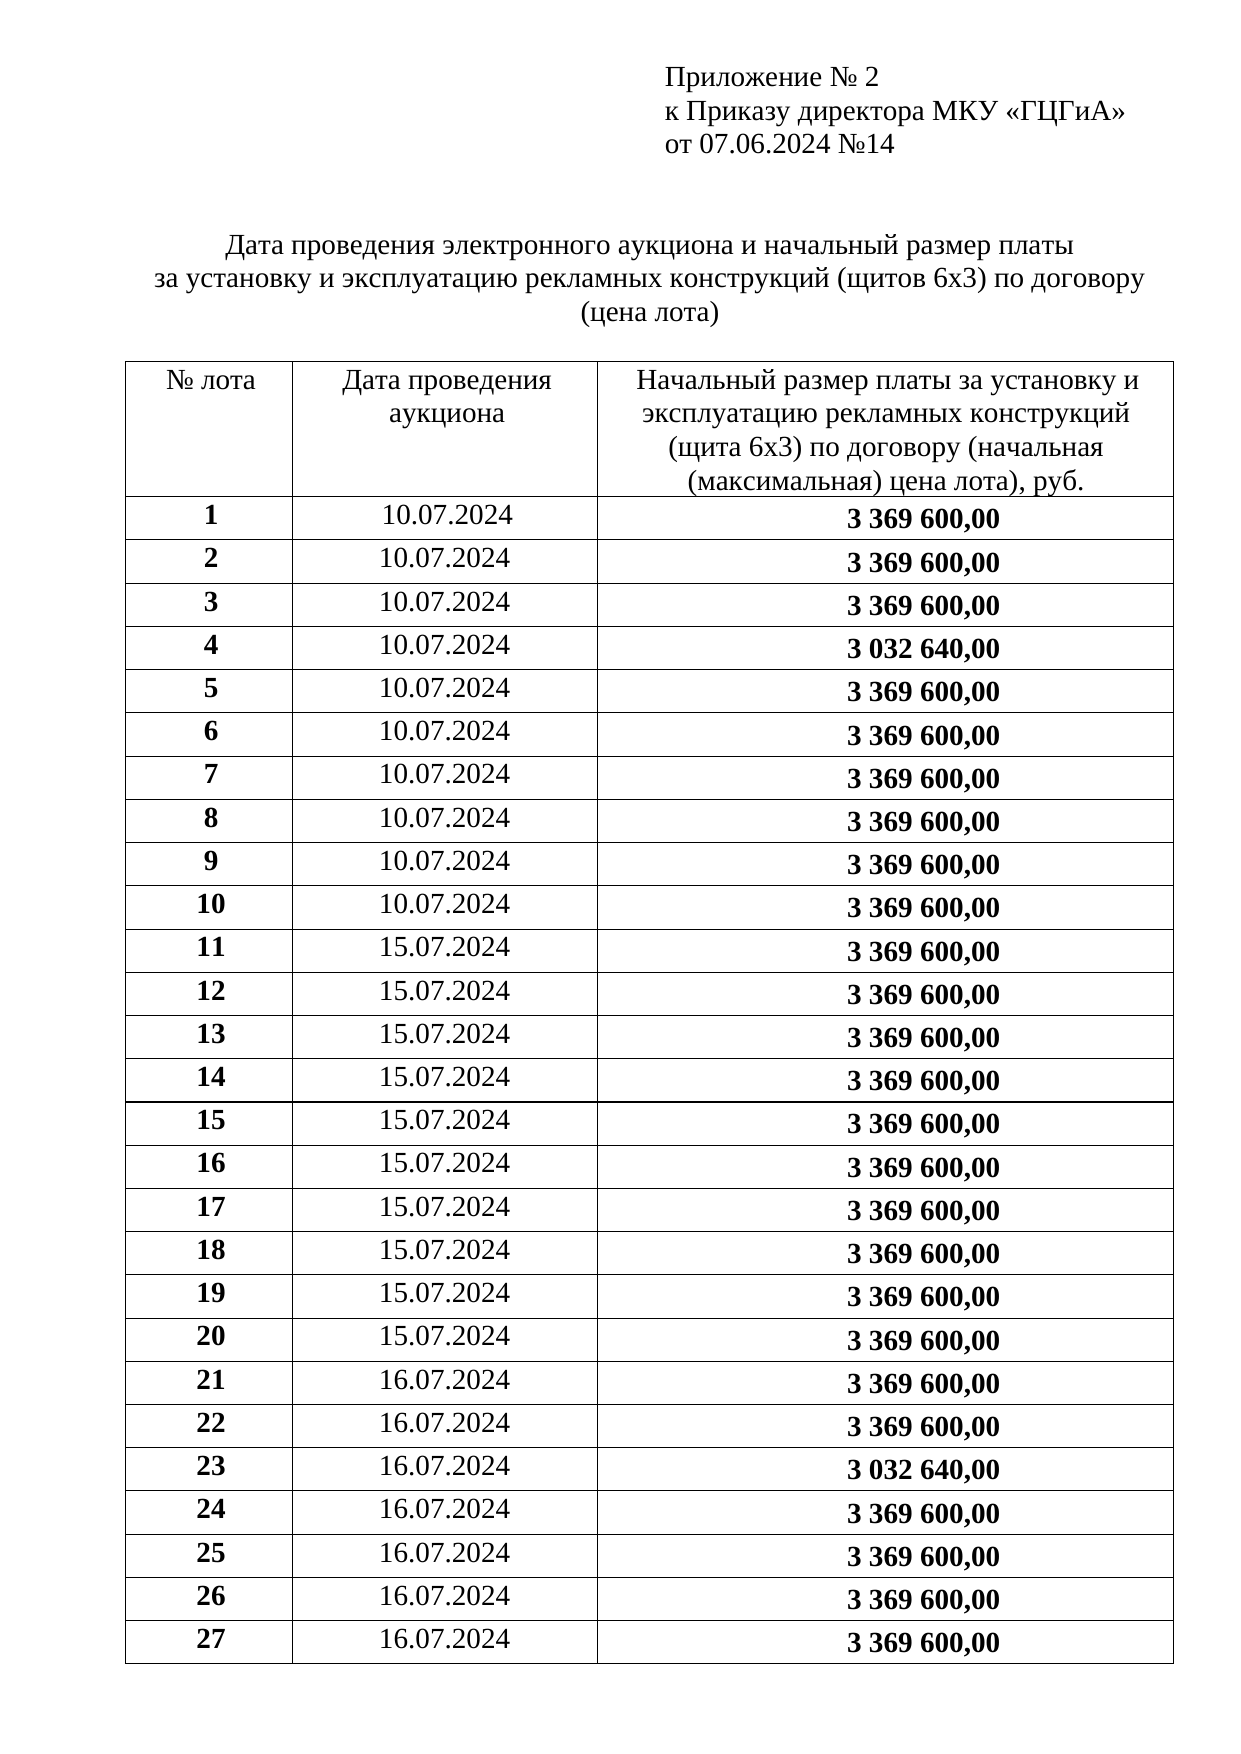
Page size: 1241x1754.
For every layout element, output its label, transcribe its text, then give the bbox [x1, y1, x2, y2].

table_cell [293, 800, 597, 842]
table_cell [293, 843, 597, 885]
text от 07.06.2024 №14 [664, 126, 1181, 160]
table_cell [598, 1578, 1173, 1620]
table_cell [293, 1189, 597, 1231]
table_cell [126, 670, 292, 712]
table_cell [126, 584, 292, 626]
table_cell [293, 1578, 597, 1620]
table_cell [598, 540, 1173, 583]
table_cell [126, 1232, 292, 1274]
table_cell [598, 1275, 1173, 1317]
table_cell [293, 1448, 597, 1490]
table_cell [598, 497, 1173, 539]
text за установку и эксплуатацию рекламных конструкций (щитов 6х3) по договору (цена лота) [118, 260, 1181, 327]
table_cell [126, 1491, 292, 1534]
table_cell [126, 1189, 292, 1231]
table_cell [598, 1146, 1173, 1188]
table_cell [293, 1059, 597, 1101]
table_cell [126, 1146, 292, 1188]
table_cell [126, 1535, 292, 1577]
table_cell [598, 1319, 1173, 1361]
text к Приказу директора МКУ «ГЦГиА» [664, 93, 1181, 126]
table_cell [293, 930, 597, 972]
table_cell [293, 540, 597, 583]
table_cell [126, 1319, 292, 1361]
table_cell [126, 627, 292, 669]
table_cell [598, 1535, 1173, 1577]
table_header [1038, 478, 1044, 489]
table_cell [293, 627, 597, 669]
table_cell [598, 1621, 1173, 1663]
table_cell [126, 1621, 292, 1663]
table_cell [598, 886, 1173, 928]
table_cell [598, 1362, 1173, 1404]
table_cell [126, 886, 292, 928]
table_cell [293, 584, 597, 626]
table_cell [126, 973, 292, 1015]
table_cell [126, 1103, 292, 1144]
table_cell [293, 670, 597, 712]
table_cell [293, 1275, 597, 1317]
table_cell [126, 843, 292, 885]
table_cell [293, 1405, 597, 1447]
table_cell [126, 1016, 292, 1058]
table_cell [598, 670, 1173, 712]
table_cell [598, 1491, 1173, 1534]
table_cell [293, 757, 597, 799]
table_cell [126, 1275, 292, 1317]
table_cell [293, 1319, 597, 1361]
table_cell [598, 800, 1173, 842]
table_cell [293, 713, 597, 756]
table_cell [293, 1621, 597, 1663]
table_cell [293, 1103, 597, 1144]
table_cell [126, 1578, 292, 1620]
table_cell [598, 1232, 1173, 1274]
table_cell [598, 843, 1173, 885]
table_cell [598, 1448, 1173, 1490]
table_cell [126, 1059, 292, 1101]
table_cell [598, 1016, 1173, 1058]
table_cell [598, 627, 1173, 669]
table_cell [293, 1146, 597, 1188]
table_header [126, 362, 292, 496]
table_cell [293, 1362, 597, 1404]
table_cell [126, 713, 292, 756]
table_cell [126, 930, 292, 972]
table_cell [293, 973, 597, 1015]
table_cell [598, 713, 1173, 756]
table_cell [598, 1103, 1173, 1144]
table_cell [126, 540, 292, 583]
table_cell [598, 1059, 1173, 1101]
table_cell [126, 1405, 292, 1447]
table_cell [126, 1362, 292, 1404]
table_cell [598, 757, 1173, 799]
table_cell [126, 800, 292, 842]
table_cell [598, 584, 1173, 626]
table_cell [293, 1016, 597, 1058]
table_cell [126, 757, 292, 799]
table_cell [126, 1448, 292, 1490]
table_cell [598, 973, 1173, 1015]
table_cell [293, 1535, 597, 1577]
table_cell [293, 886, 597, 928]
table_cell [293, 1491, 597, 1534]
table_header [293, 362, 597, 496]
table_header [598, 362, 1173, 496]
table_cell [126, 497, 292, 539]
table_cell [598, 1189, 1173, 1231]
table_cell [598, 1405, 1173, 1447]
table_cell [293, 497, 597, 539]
text Приложение № 2 [664, 59, 1181, 93]
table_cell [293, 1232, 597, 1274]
text Дата проведения электронного аукциона и начальный размер платы [118, 227, 1181, 260]
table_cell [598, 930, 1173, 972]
